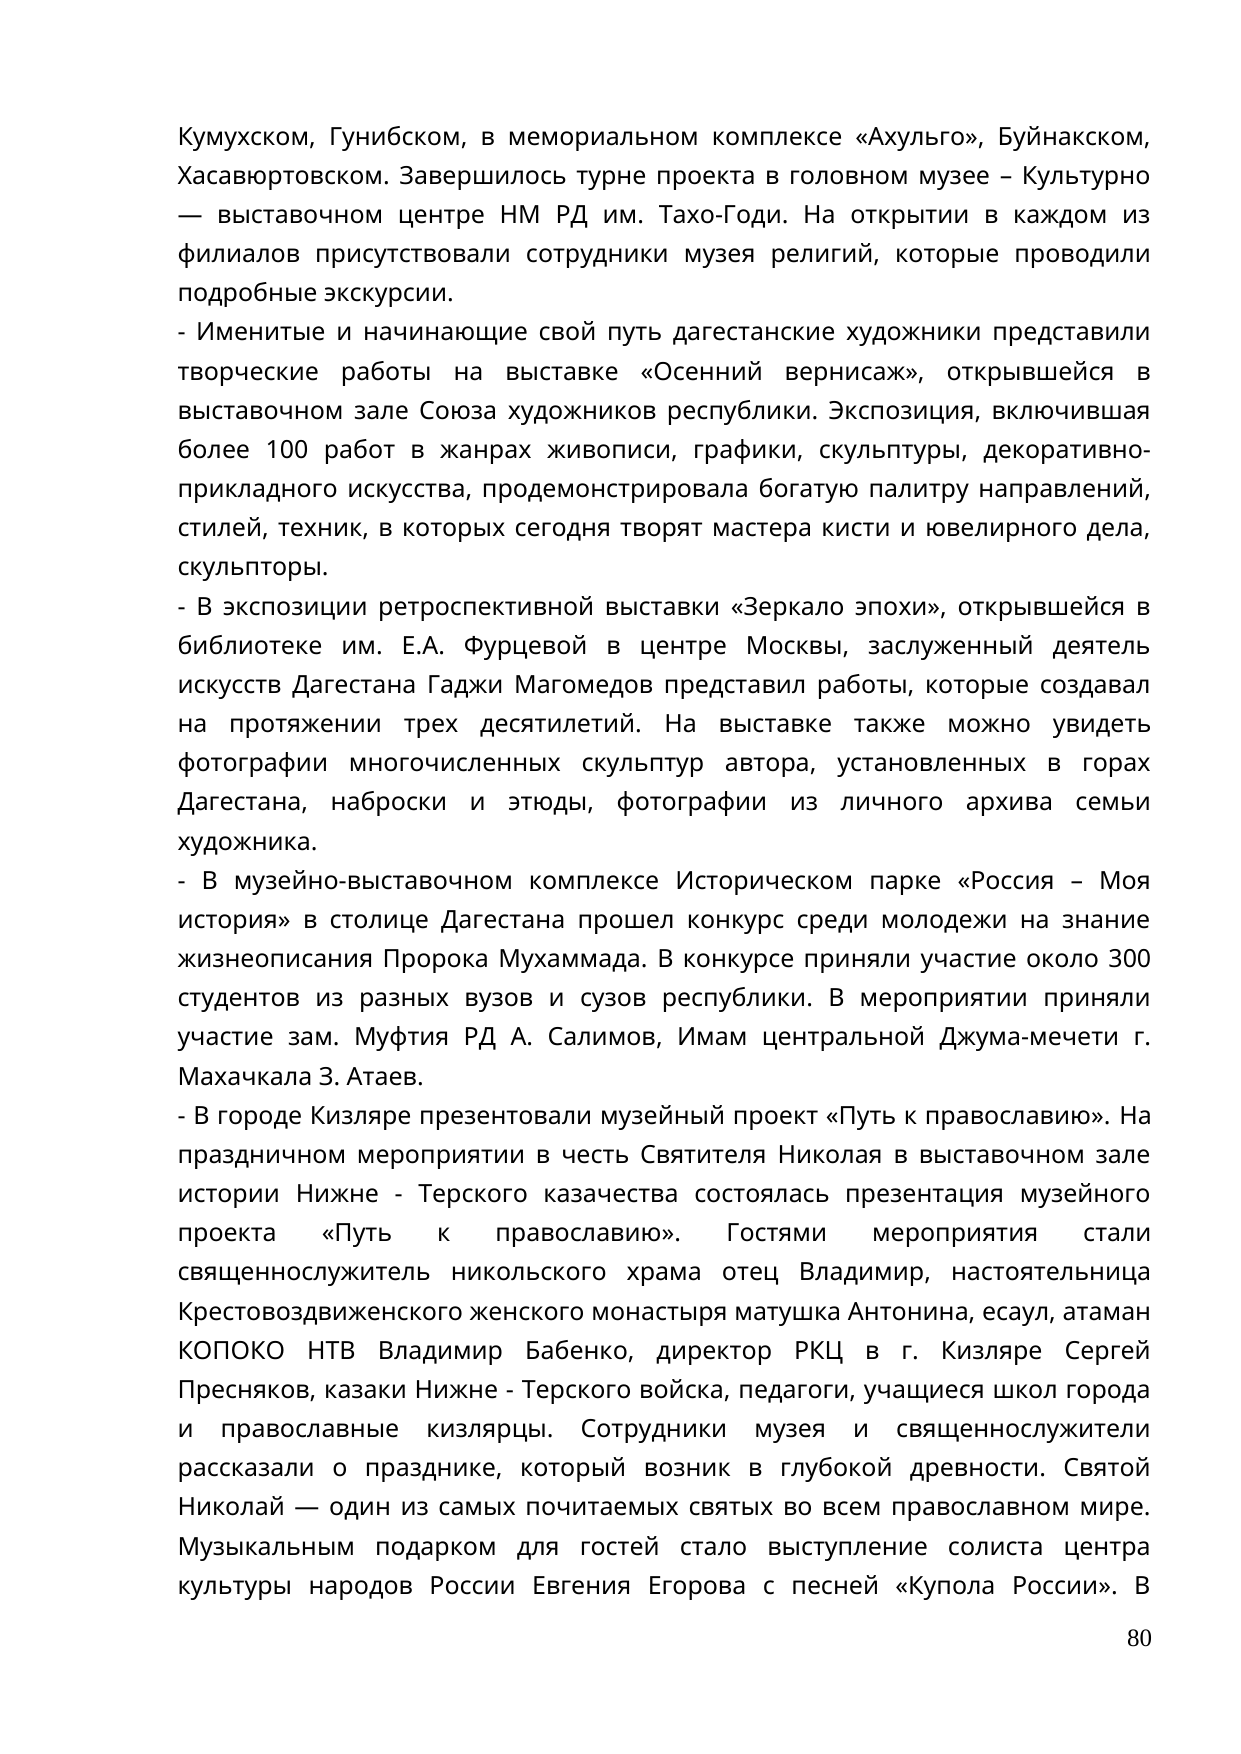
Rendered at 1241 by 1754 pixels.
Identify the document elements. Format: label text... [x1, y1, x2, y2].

text - В музейно-выставочном комплексе Историческом парке «Россия – Моя история» в столице Дагестана прошел конкурс среди молодежи на знание жизнеописания Пророка Мухаммада. В конкурсе приняли участие около 300 студентов из разных вузов и сузов республики. В мероприятии приняли участие зам. Муфтия РД А. Салимов, Имам центральной Джума-мечети г. Махачкала З. Атаев. [177, 862, 1152, 1092]
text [177, 118, 1152, 309]
text - В экспозиции ретроспективной выставки «Зеркало эпохи», открывшейся в библиотеке им. Е.А. Фурцевой в центре Москвы, заслуженный деятель искусств Дагестана Гаджи Магомедов представил работы, которые создавал на протяжении трех десятилетий. На выставке также можно увидеть фотографии многочисленных скульптур автора, установленных в горах Дагестана, наброски и этюды, фотографии из личного архива семьи художника. [177, 588, 1152, 857]
text - Именитые и начинающие свой путь дагестанские художники представили творческие работы на выставке «Осенний вернисаж», открывшейся в выставочном зале Союза художников республики. Экспозиция, включившая более 100 работ в жанрах живописи, графики, скульптуры, декоративно-прикладного искусства, продемонстрировала богатую палитру направлений, стилей, техник, в которых сегодня творят мастера кисти и ювелирного дела, скульпторы. [177, 314, 1152, 583]
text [177, 1097, 1152, 1601]
